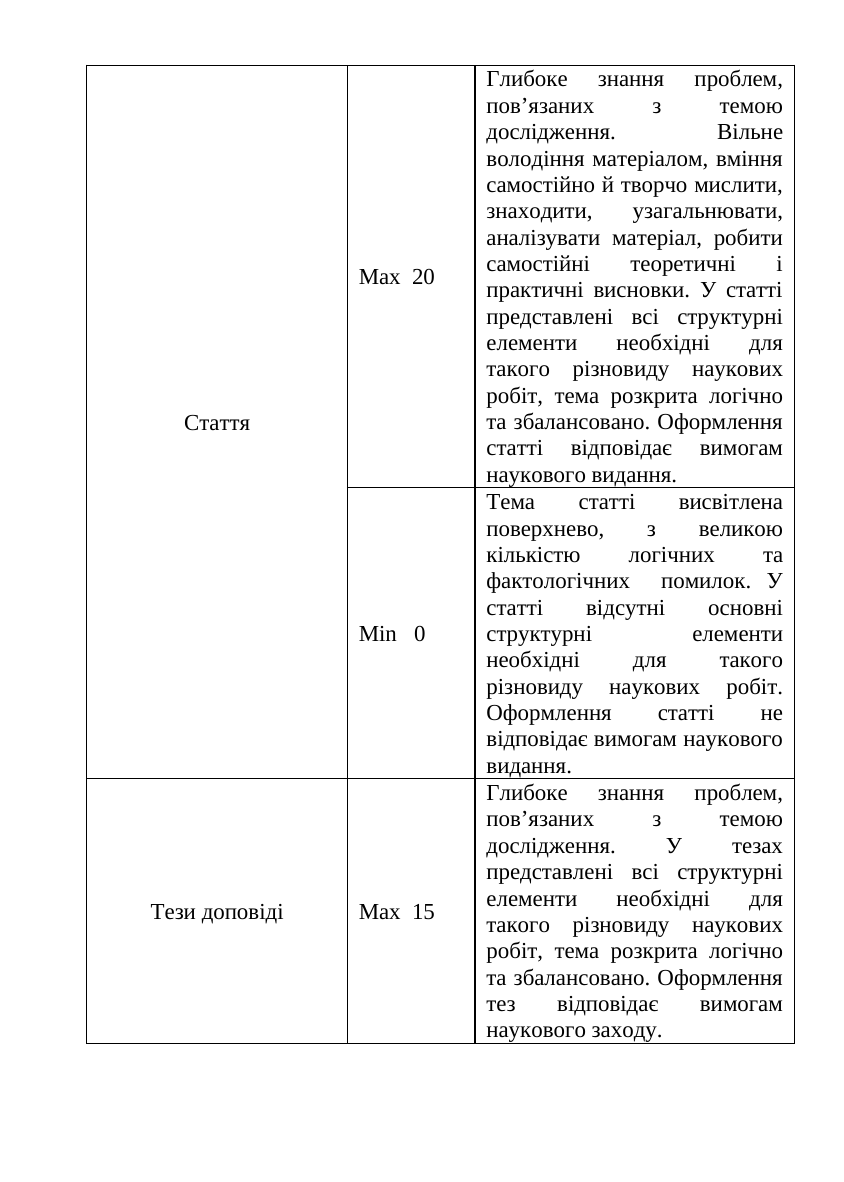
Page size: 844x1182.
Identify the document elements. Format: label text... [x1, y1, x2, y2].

table_cell Тези доповіді [87, 779, 347, 1043]
table_cell Стаття [87, 66, 347, 778]
table_cell Min 0 [348, 488, 474, 778]
table_cell Мах 20 [348, 66, 474, 487]
table_cell Мах 15 [348, 779, 474, 1043]
table_cell Глибоке знання проблем, пов’язаних з темою дослідження. Вільне володіння матеріалом, вміння самостійно й творчо мислити, знаходити, узагальнювати, аналізувати матеріал, робити самостійні теоретичні і практичні висновки. У статті представлені всі структурні елементи необхідні для такого різновиду наукових робіт, тема розкрита логічно та збалансовано. Оформлення статті відповідає вимогам наукового видання. [476, 66, 794, 487]
table_cell Глибоке знання проблем, пов’язаних з темою дослідження. У тезах представлені всі структурні елементи необхідні для такого різновиду наукових робіт, тема розкрита логічно та збалансовано. Оформлення тез відповідає вимогам наукового заходу. [476, 779, 794, 1043]
table_cell Тема статті висвітлена поверхнево, з великою кількістю логічних та фактологічних помилок. У статті відсутні основні структурні елементи необхідні для такого різновиду наукових робіт. Оформлення статті не відповідає вимогам наукового видання. [476, 488, 794, 778]
